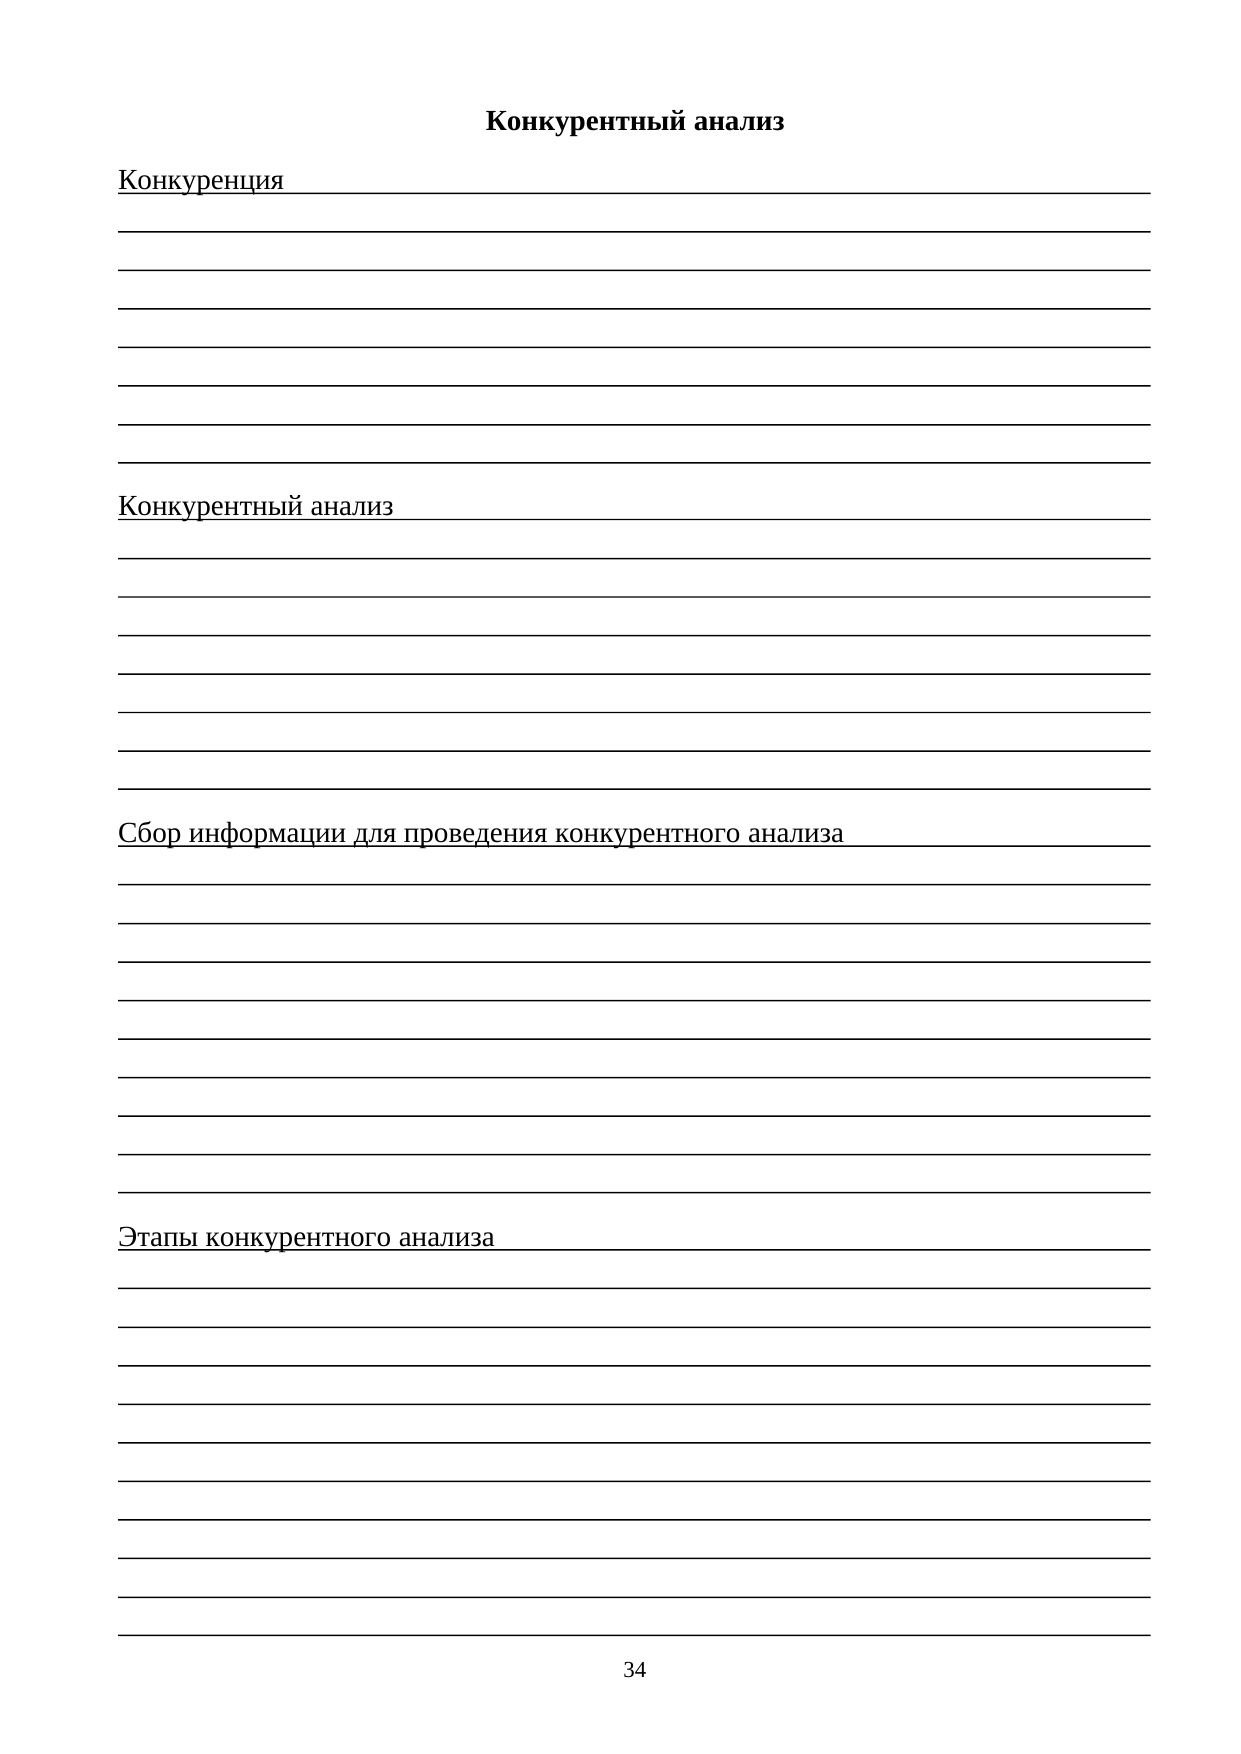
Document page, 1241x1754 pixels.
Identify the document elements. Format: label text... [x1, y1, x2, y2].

text Сбор информации для проведения конкурентного анализа [118, 815, 1163, 849]
text Этапы конкурентного анализа [118, 1219, 1163, 1252]
text Конкуренция [118, 162, 1163, 196]
subtitle Конкурентный анализ [344, 103, 925, 136]
text Конкурентный анализ [118, 488, 1163, 522]
